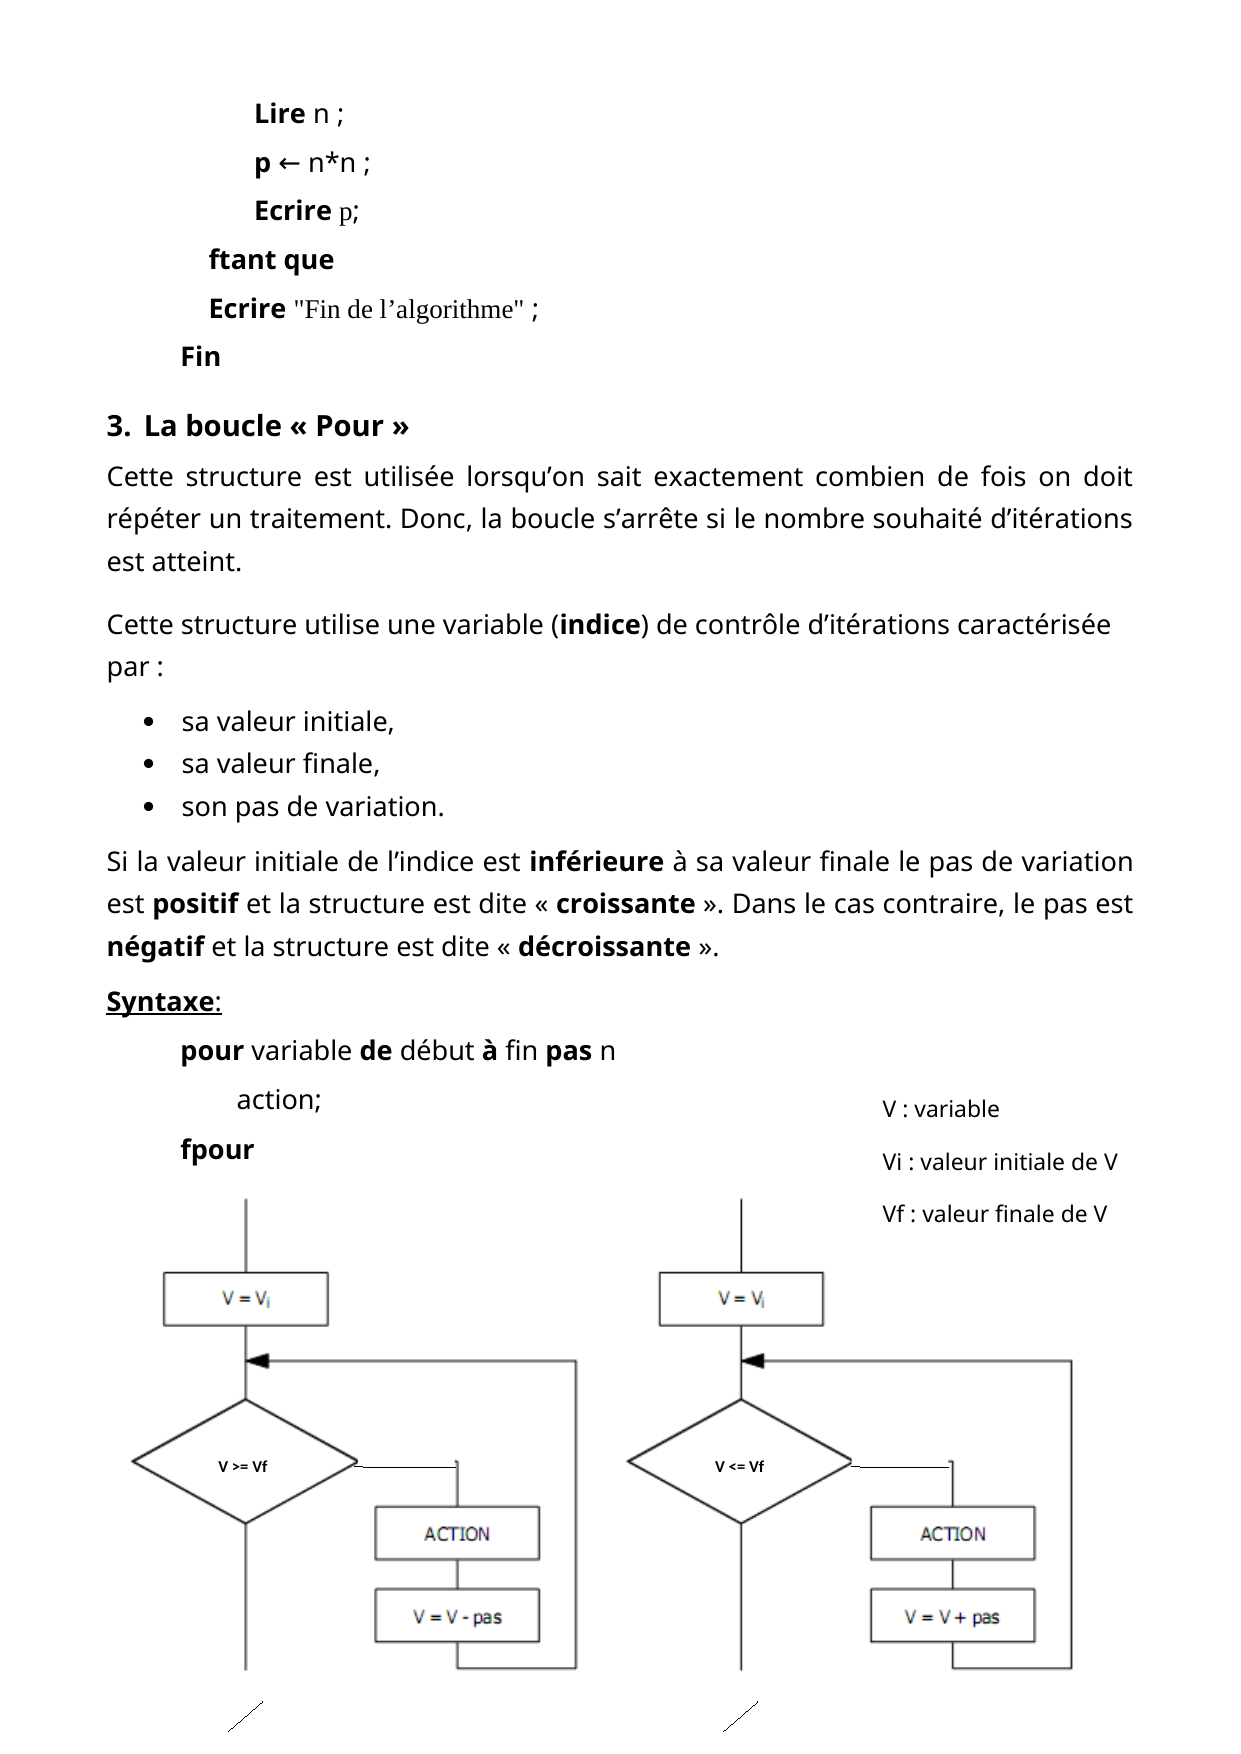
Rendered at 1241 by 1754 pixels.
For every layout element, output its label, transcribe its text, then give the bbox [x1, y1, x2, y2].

text action; [180, 1081, 1134, 1118]
text Syntaxe: [106, 982, 1134, 1019]
text fpour [180, 1130, 867, 1167]
picture [121, 1180, 1093, 1690]
text pour variable de début à fin pas n [180, 1031, 1134, 1068]
text Si la valeur initiale de l’indice est inférieure à sa valeur finale le pas de variation est positif et la structure est dite « croissante ». Dans le cas contraire, le pas est négatif et la structure est dite « décroissante ». [106, 842, 1134, 964]
text Cette structure est utilisée lorsqu’on sait exactement combien de fois on doit répéter un traitement. Donc, la boucle s’arrête si le nombre souhaité d’itérations est atteint. [106, 457, 1134, 579]
list La boucle « Pour » [106, 405, 1134, 445]
list son pas de variation. [144, 787, 1134, 824]
text Cette structure utilise une variable (indice) de contrôle d’itérations caractérisée par : [106, 605, 1134, 684]
text p ← n*n ; [254, 143, 1134, 180]
list sa valeur finale, [144, 745, 1134, 782]
text Ecrire p; [254, 192, 1134, 229]
list sa valeur initiale, [144, 703, 1134, 739]
text ftant que [180, 240, 1134, 277]
text Lire n ; [254, 94, 1134, 131]
text Ecrire "Fin de l’algorithme" ; [180, 289, 1134, 326]
text Fin [180, 338, 1134, 374]
